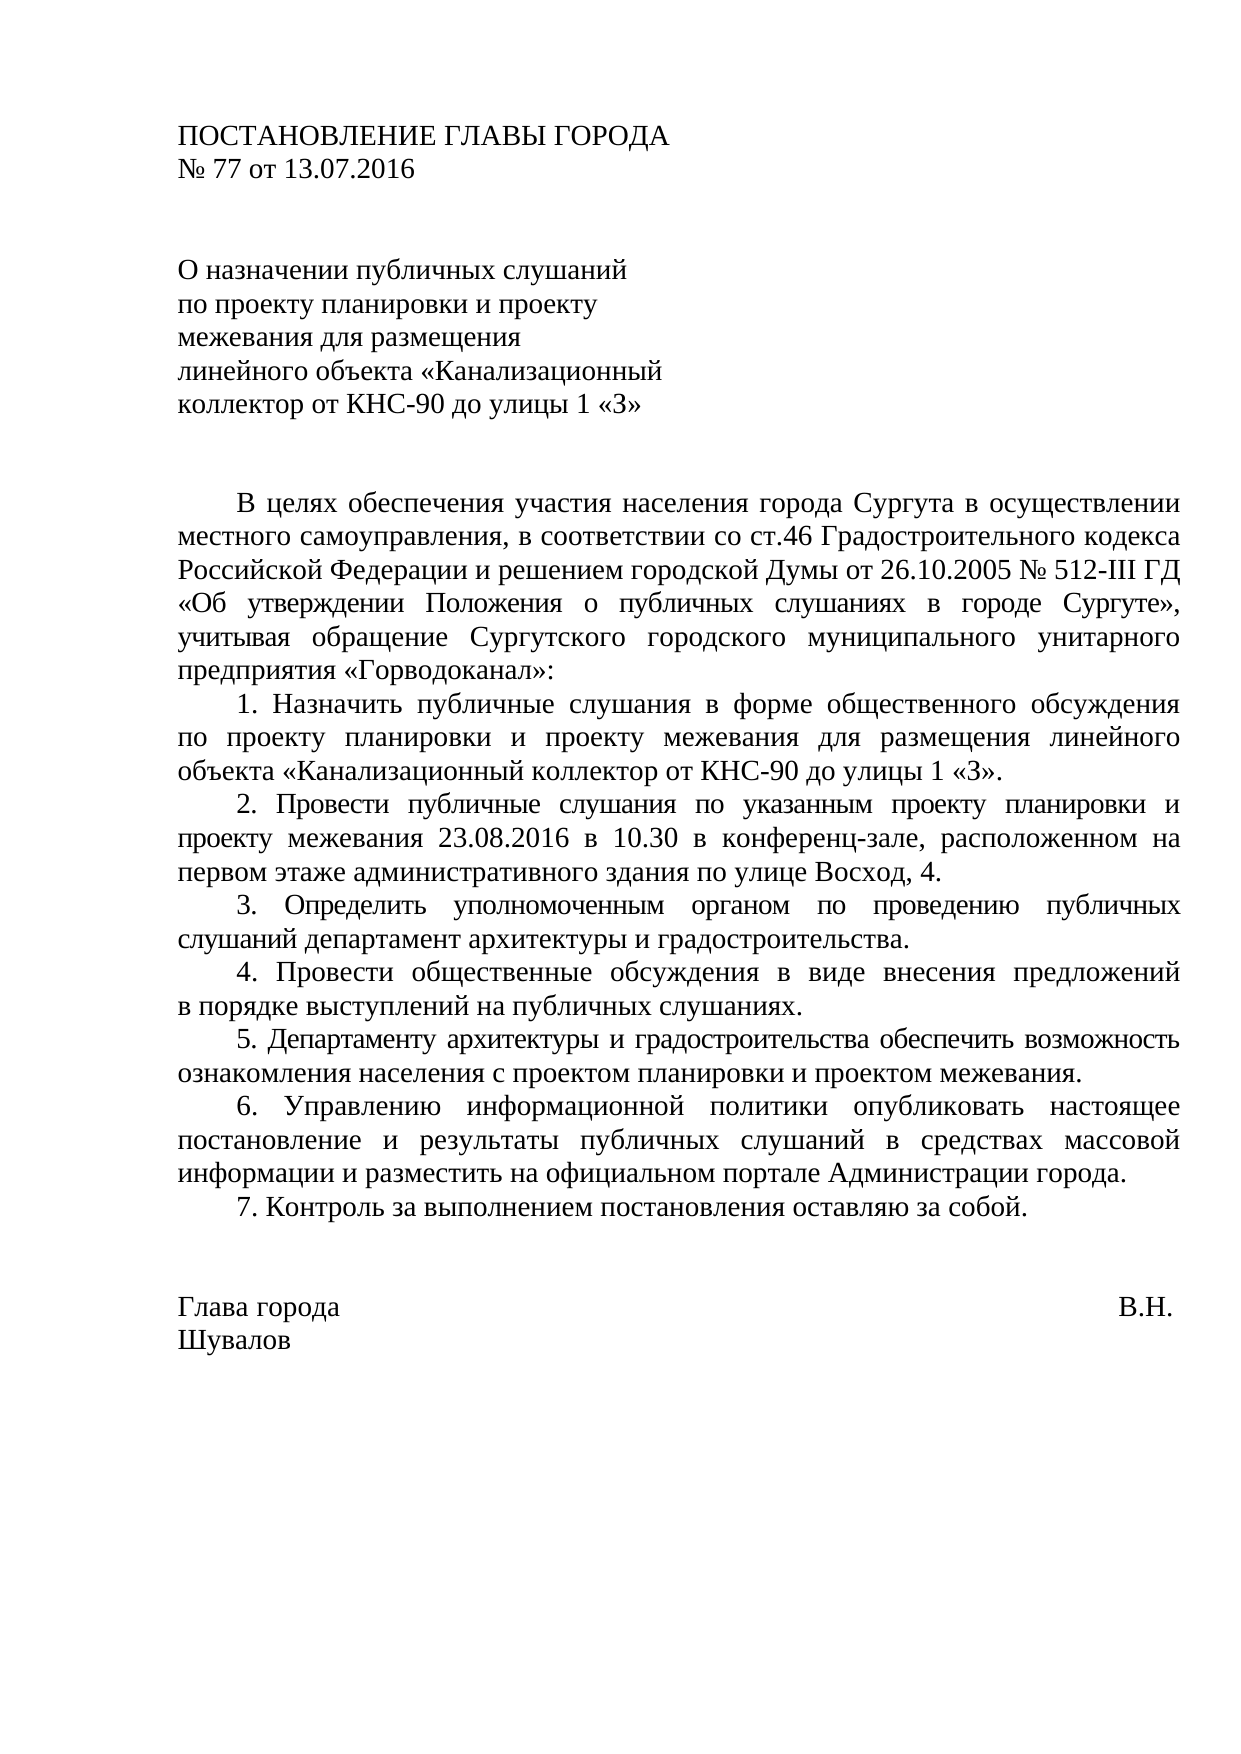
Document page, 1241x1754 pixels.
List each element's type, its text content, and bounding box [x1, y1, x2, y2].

text 2. Провести публичные слушания по указанным проекту планировки и проекту межевания 23.08.2016 в 10.30 в конференц-зале, расположенном на первом этаже административного здания по улице Восход, 4. [177, 787, 1181, 887]
text 7. Контроль за выполнением постановления оставляю за собой. [177, 1189, 1181, 1223]
text коллектор от КНС-90 до улицы 1 «З» [177, 386, 1181, 420]
text 6. Управлению информационной политики опубликовать настоящее постановление и результаты публичных слушаний в средствах массовой информации и разместить на официальном портале Администрации города. [177, 1088, 1181, 1189]
text 4. Провести общественные обсуждения в виде внесения предложений в порядке выступлений на публичных слушаниях. [177, 954, 1181, 1021]
text В целях обеспечения участия населения города Сургута в осуществлении местного самоуправления, в соответствии со ст.46 Градостроительного кодекса Российской Федерации и решением городской Думы от 26.10.2005 № 512-III ГД «Об утверждении Положения о публичных слушаниях в городе Сургуте», учитывая обращение Сургутского городского муниципального унитарного предприятия «Горводоканал»: [177, 485, 1181, 686]
text по проекту планировки и проекту [177, 286, 1181, 319]
text 1. Назначить публичные слушания в форме общественного обсуждения по проекту планировки и проекту межевания для размещения линейного объекта «Канализационный коллектор от КНС-90 до улицы 1 «З». [177, 686, 1181, 787]
text Глава города В.Н. Шувалов [177, 1289, 1181, 1356]
text № 77 от 13.07.2016 [177, 152, 1181, 185]
text межевания для размещения [177, 319, 1181, 353]
text 3. Определить уполномоченным органом по проведению публичных слушаний департамент архитектуры и градостроительства. [177, 887, 1181, 954]
text О назначении публичных слушаний [177, 252, 1181, 286]
text ПОСТАНОВЛЕНИЕ ГЛАВЫ ГОРОДА [177, 118, 1181, 152]
text линейного объекта «Канализационный [177, 353, 1181, 386]
text 5. Департаменту архитектуры и градостроительства обеспечить возможность ознакомления населения с проектом планировки и проектом межевания. [177, 1021, 1181, 1088]
